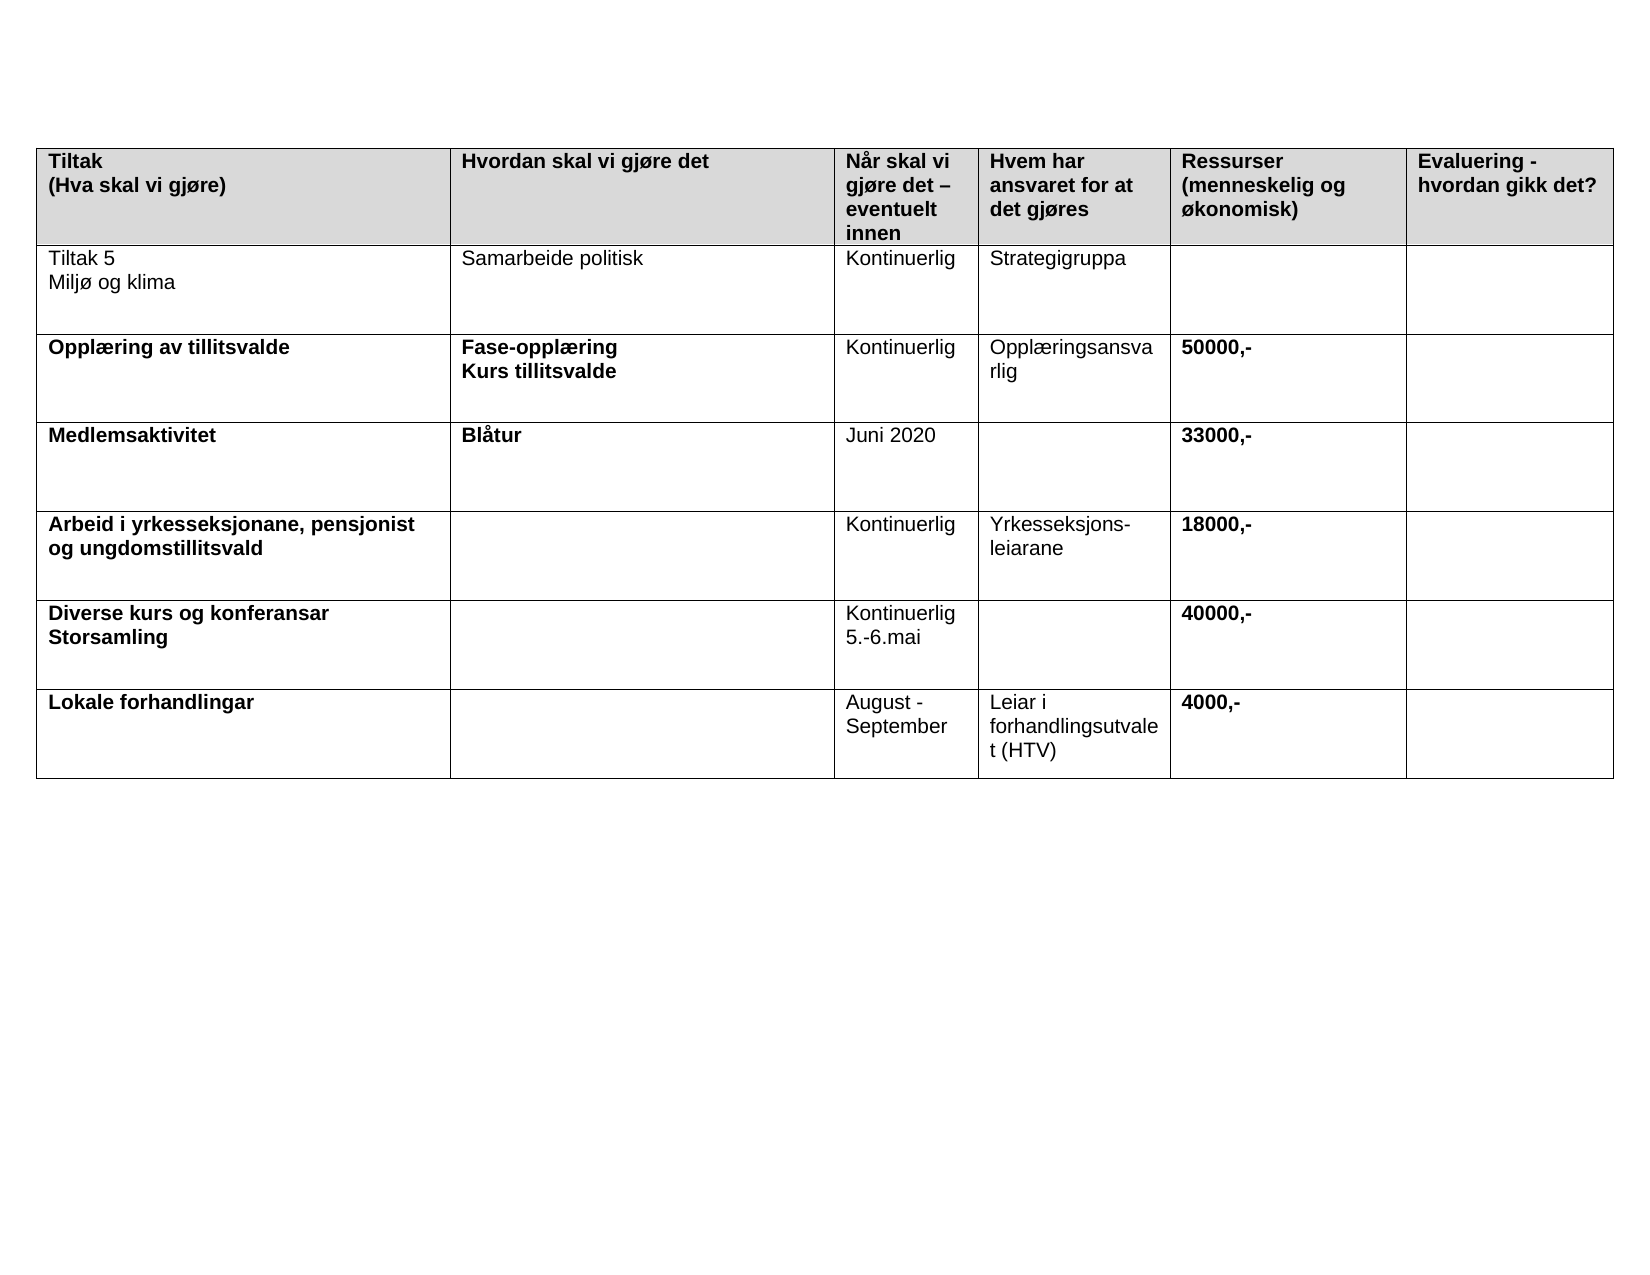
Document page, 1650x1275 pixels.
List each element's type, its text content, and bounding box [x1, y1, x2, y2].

table_cell Kontinuerlig [835, 335, 978, 422]
table_cell [1407, 601, 1613, 689]
table_cell [1407, 246, 1613, 333]
table_cell August - September [835, 690, 978, 778]
table_cell Tiltak 5 Miljø og klima [37, 246, 450, 333]
table_cell 50000,- [1171, 335, 1406, 422]
table_cell Hvordan skal vi gjøre det [451, 149, 834, 244]
table_cell Kontinuerlig [835, 246, 978, 333]
table_cell 18000,- [1171, 512, 1406, 600]
table_cell 4000,- [1171, 690, 1406, 778]
table_cell Fase-opplæring Kurs tillitsvalde [451, 335, 834, 422]
table_cell Ressurser (menneskelig og økonomisk) [1171, 149, 1406, 244]
table_cell Opplæring av tillitsvalde [37, 335, 450, 422]
table_cell Opplæringsansvarlig [979, 335, 1170, 422]
table_cell [1407, 423, 1613, 511]
table_cell Arbeid i yrkesseksjonane, pensjonist og ungdomstillitsvald [37, 512, 450, 600]
table_cell Når skal vi gjøre det – eventuelt innen [835, 149, 978, 244]
table_cell Juni 2020 [835, 423, 978, 511]
table_cell Kontinuerlig [835, 512, 978, 600]
table_cell Lokale forhandlingar [37, 690, 450, 778]
table_cell Kontinuerlig 5.-6.mai [835, 601, 978, 689]
table_cell Diverse kurs og konferansar Storsamling [37, 601, 450, 689]
table_cell Hvem har ansvaret for at det gjøres [979, 149, 1170, 244]
table_cell 33000,- [1171, 423, 1406, 511]
table_cell Tiltak (Hva skal vi gjøre) [37, 149, 450, 244]
table_cell Strategigruppa [979, 246, 1170, 333]
table_cell Leiar i forhandlingsutvalet (HTV) [979, 690, 1170, 778]
table_cell [451, 690, 834, 778]
table_cell Samarbeide politisk [451, 246, 834, 333]
table_cell Blåtur [451, 423, 834, 511]
table_cell [979, 601, 1170, 689]
table_cell 40000,- [1171, 601, 1406, 689]
table_cell [451, 601, 834, 689]
table_cell [1407, 690, 1613, 778]
table_cell [979, 423, 1170, 511]
table_cell [1407, 512, 1613, 600]
table_cell Evaluering - hvordan gikk det? [1407, 149, 1613, 244]
table_cell [451, 512, 834, 600]
table_cell [1171, 246, 1406, 333]
table_cell Medlemsaktivitet [37, 423, 450, 511]
table_cell [1407, 335, 1613, 422]
table_cell Yrkesseksjons- leiarane [979, 512, 1170, 600]
